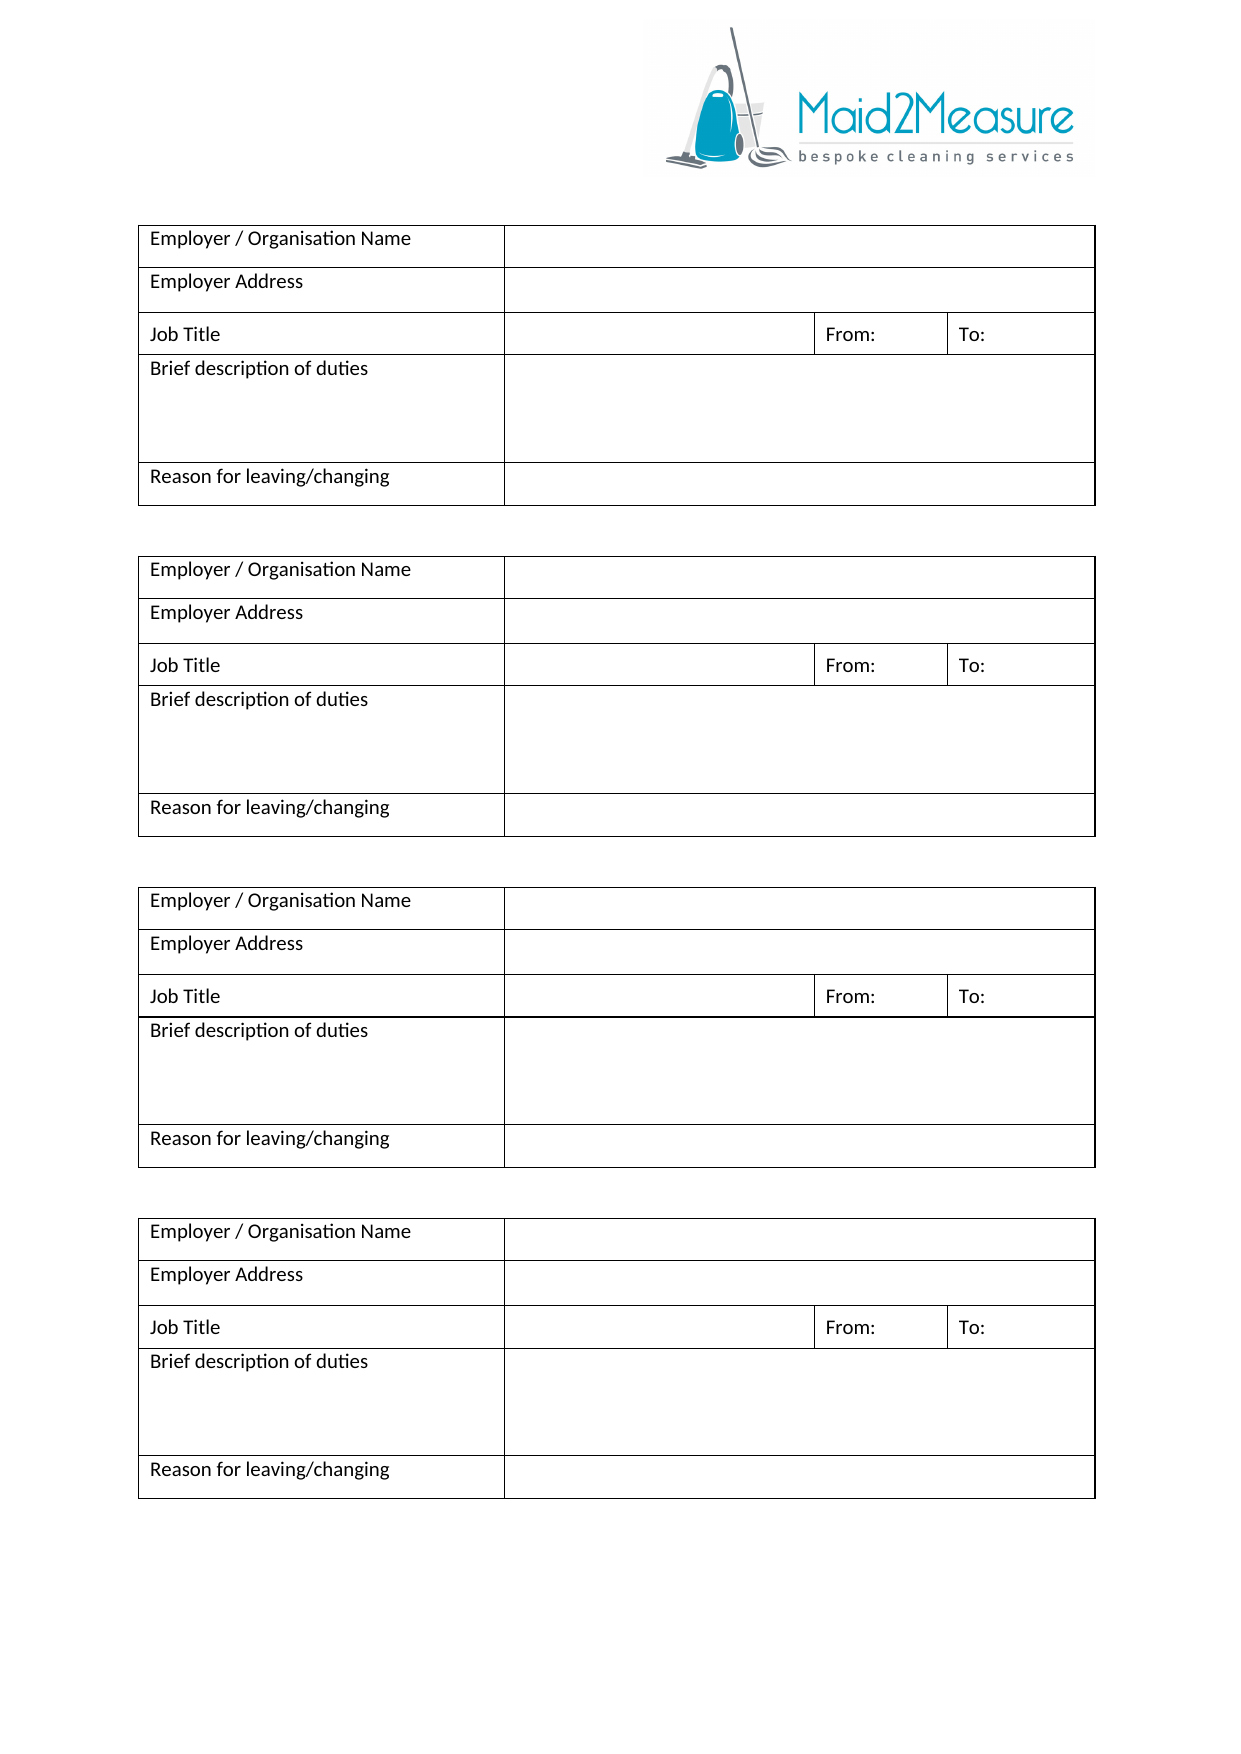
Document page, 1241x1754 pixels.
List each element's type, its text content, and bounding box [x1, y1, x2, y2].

table_cell Reason for leaving/changing [139, 1456, 504, 1498]
table_cell [505, 1261, 1094, 1305]
table_cell Reason for leaving/changing [139, 794, 504, 836]
table_cell [505, 313, 814, 354]
table_header Employer / Organisation Name [139, 888, 504, 929]
table_cell [505, 644, 814, 685]
table_cell [505, 975, 814, 1016]
table_cell From: [815, 644, 947, 685]
table_cell To: [948, 975, 1094, 1016]
table_header [505, 1219, 1094, 1260]
table_cell [505, 1018, 1094, 1124]
table_cell To: [948, 644, 1094, 685]
table_cell Employer Address [139, 268, 504, 312]
table_cell Brief description of duties [139, 1349, 504, 1455]
table_cell Brief description of duties [139, 355, 504, 462]
table_cell Employer Address [139, 930, 504, 974]
table_header Employer / Organisation Name [139, 226, 504, 267]
table_cell [505, 599, 1094, 643]
table_header [505, 888, 1094, 929]
table_cell Job Title [139, 1306, 504, 1347]
table_cell [505, 1456, 1094, 1498]
table_cell From: [815, 1306, 947, 1347]
table_cell Brief description of duties [139, 686, 504, 793]
table_cell [505, 794, 1094, 836]
table_cell To: [948, 1306, 1094, 1347]
table_cell [505, 1306, 814, 1347]
table_cell From: [815, 975, 947, 1016]
table_cell Reason for leaving/changing [139, 1125, 504, 1167]
table_cell Job Title [139, 313, 504, 354]
table_cell Employer Address [139, 599, 504, 643]
table_cell Employer Address [139, 1261, 504, 1305]
table_cell Brief description of duties [139, 1018, 504, 1124]
table_header Employer / Organisation Name [139, 1219, 504, 1260]
table_cell [505, 463, 1094, 504]
table_cell Job Title [139, 975, 504, 1016]
table_cell [505, 930, 1094, 974]
picture [643, 19, 1096, 177]
table_cell [505, 686, 1094, 793]
table_cell [505, 355, 1094, 462]
table_header [505, 557, 1094, 598]
table_cell To: [948, 313, 1094, 354]
table_cell [505, 268, 1094, 312]
table_cell [505, 1349, 1094, 1455]
table_header Employer / Organisation Name [139, 557, 504, 598]
table_cell From: [815, 313, 947, 354]
table_cell Job Title [139, 644, 504, 685]
table_header [505, 226, 1094, 267]
table_cell [505, 1125, 1094, 1167]
table_cell Reason for leaving/changing [139, 463, 504, 504]
